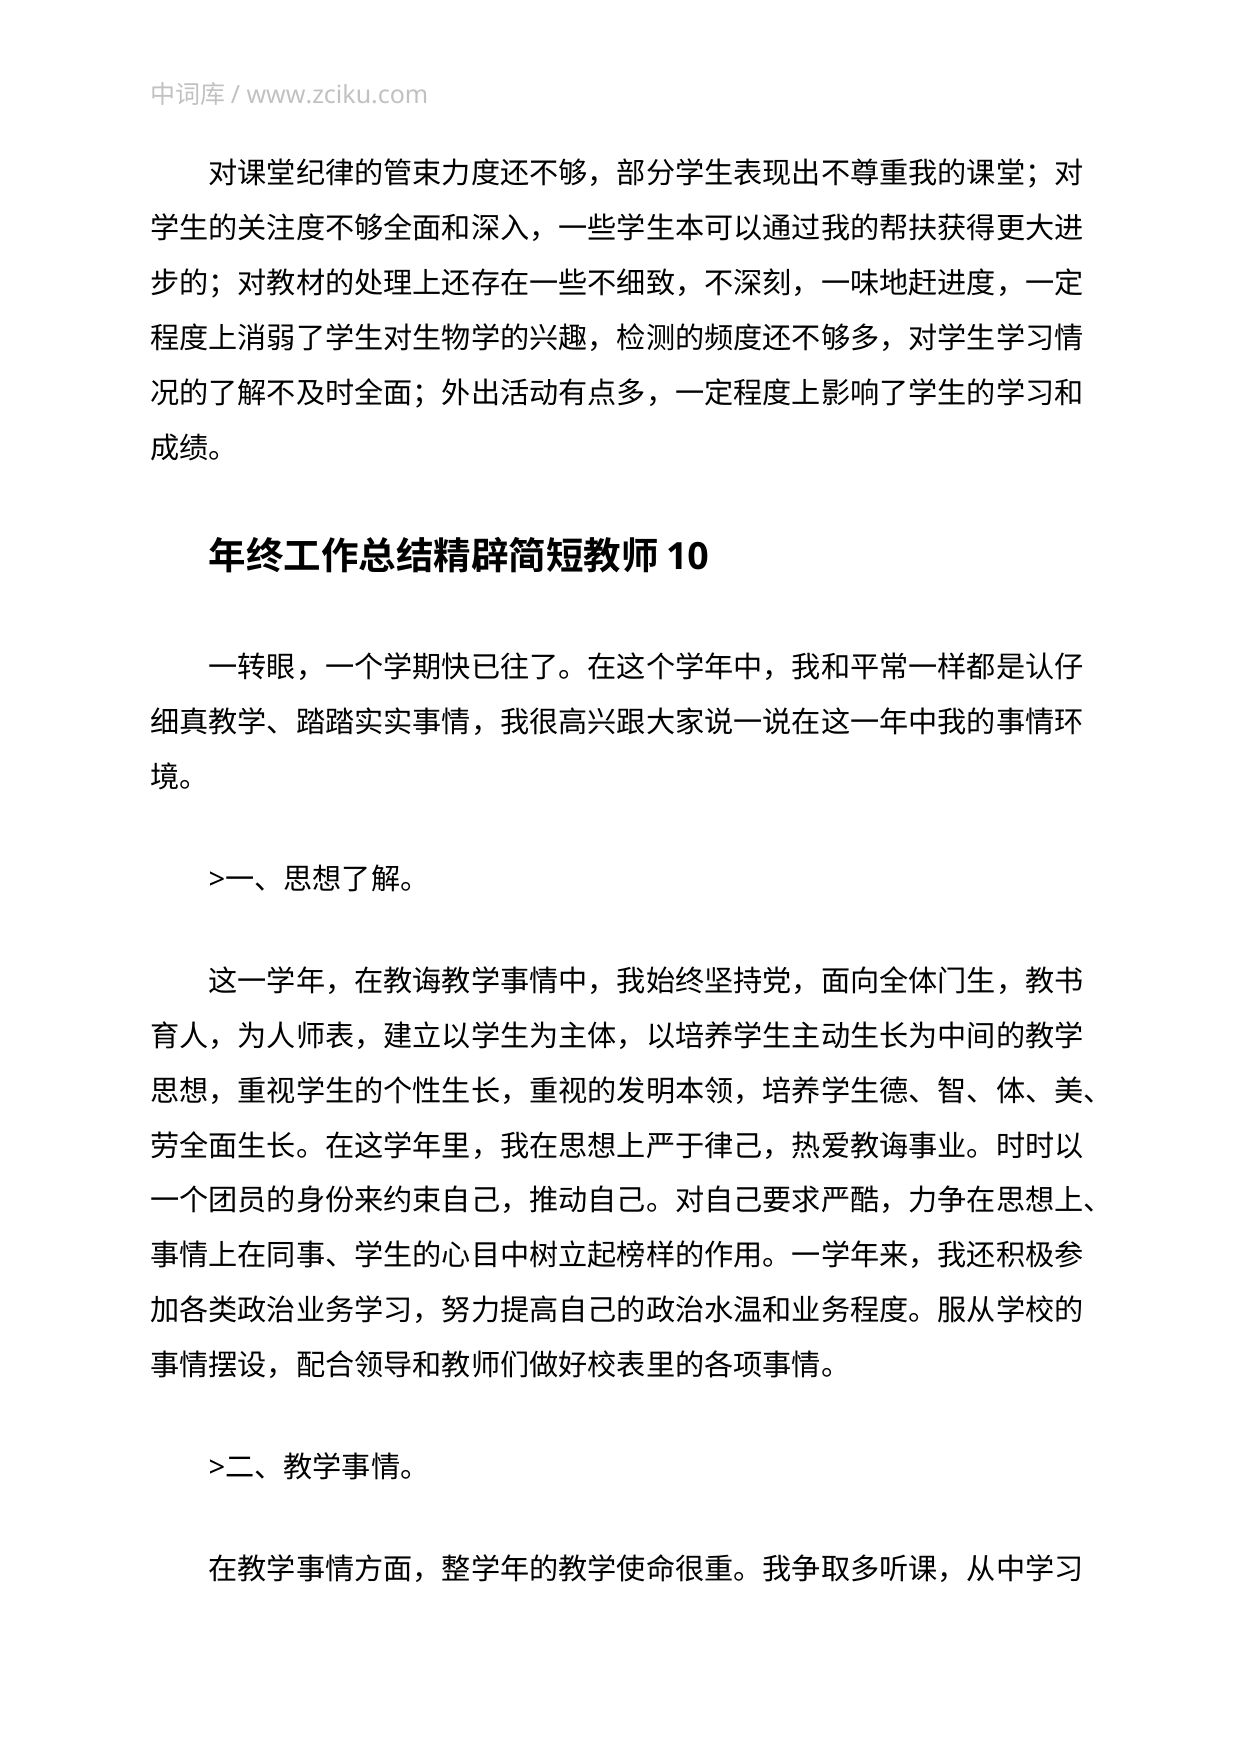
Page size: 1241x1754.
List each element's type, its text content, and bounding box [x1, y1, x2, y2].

text 一转眼，一个学期快已往了。在这个学年中，我和平常一样都是认仔细真教学、踏踏实实事情，我很高兴跟大家说一说在这一年中我的事情环境。 [150, 644, 1090, 796]
text 这一学年，在教诲教学事情中，我始终坚持党，面向全体门生，教书育人，为人师表，建立以学生为主体，以培养学生主动生长为中间的教学思想，重视学生的个性生长，重视的发明本领，培养学生德、智、体、美、劳全面生长。在这学年里，我在思想上严于律己，热爱教诲事业。时时以一个团员的身份来约束自己，推动自己。对自己要求严酷，力争在思想上、事情上在同事、学生的心目中树立起榜样的作用。一学年来，我还积极参加各类政治业务学习，努力提高自己的政治水温和业务程度。服从学校的事情摆设，配合领导和教师们做好校表里的各项事情。 [150, 957, 1090, 1384]
text 年终工作总结精辟简短教师10 [150, 526, 1090, 581]
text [150, 1545, 1090, 1588]
text 对课堂纪律的管束力度还不够，部分学生表现出不尊重我的课堂；对学生的关注度不够全面和深入，一些学生本可以通过我的帮扶获得更大进步的；对教材的处理上还存在一些不细致，不深刻，一味地赶进度，一定程度上消弱了学生对生物学的兴趣，检测的频度还不够多，对学生学习情况的了解不及时全面；外出活动有点多，一定程度上影响了学生的学习和成绩。 [150, 150, 1090, 467]
text >一、思想了解。 [150, 855, 1090, 898]
text >二、教学事情。 [150, 1443, 1090, 1486]
